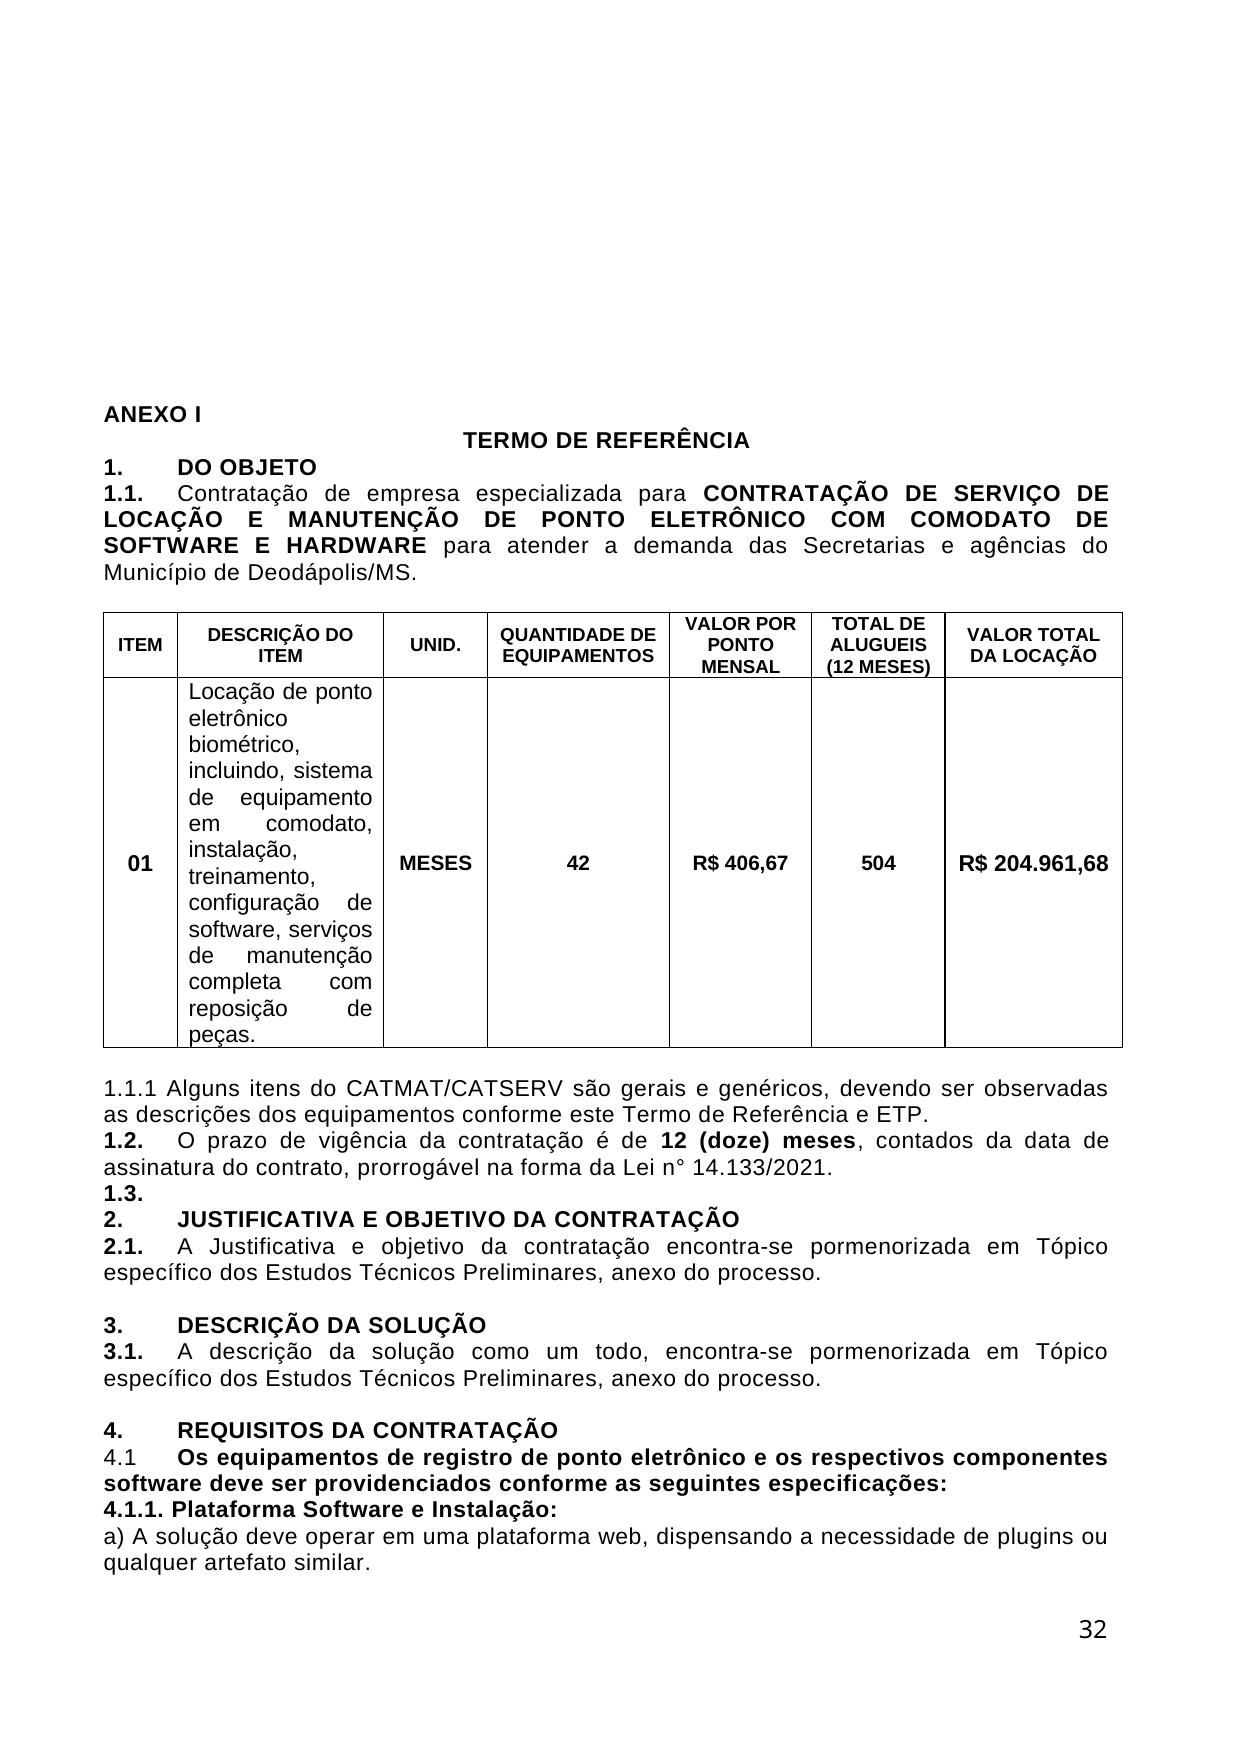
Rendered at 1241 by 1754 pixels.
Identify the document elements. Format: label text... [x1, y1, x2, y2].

list A Justificativa e objetivo da contratação encontra-se pormenorizada em Tópico específico dos Estudos Técnicos Preliminares, anexo do processo. [103, 1233, 1110, 1286]
text a) A solução deve operar em uma plataforma web, dispensando a necessidade de plugins ou qualquer artefato similar. [103, 1523, 1110, 1575]
text ANEXO I [103, 401, 1110, 427]
table_cell R$ 406,67 [670, 678, 811, 1047]
text TERMO DE REFERÊNCIA [103, 427, 1110, 453]
table_cell 01 [104, 678, 177, 1047]
list Os equipamentos de registro de ponto eletrônico e os respectivos componentes software deve ser providenciados conforme as seguintes especificações: [103, 1444, 1110, 1496]
table_header TOTAL DE ALUGUEIS (12 MESES) [812, 613, 944, 677]
table_header ITEM [104, 613, 177, 677]
list JUSTIFICATIVA E OBJETIVO DA CONTRATAÇÃO [103, 1206, 1110, 1233]
table_cell Locação de ponto eletrônico biométrico, incluindo, sistema de equipamento em comodato, instalação, treinamento, configuração de software, serviços de manutenção completa com reposição de peças. [178, 678, 383, 1047]
table_header UNID. [384, 613, 487, 677]
table_cell 504 [812, 678, 944, 1047]
table_cell MESES [384, 678, 487, 1047]
list A descrição da solução como um todo, encontra-se pormenorizada em Tópico específico dos Estudos Técnicos Preliminares, anexo do processo. [103, 1338, 1110, 1391]
list O prazo de vigência da contratação é de 12 (doze) meses, contados da data de assinatura do contrato, prorrogável na forma da Lei n° 14.133/2021. [103, 1127, 1110, 1180]
list DO OBJETO [103, 453, 1110, 480]
table_header VALOR TOTAL DA LOCAÇÃO [946, 613, 1122, 677]
table_cell 42 [488, 678, 669, 1047]
list REQUISITOS DA CONTRATAÇÃO [103, 1417, 1110, 1444]
table_header QUANTIDADE DE EQUIPAMENTOS [488, 613, 669, 677]
text 1.1.1 Alguns itens do CATMAT/CATSERV são gerais e genéricos, devendo ser observadas as descrições dos equipamentos conforme este Termo de Referência e ETP. [103, 1075, 1110, 1127]
list DESCRIÇÃO DA SOLUÇÃO [103, 1312, 1110, 1338]
list Contratação de empresa especializada para CONTRATAÇÃO DE SERVIÇO DE LOCAÇÃO E MANUTENÇÃO DE PONTO ELETRÔNICO COM COMODATO DE SOFTWARE E HARDWARE para atender a demanda das Secretarias e agências do Município de Deodápolis/MS. [103, 480, 1110, 585]
text 4.1.1. Plataforma Software e Instalação: [103, 1496, 1110, 1523]
table_cell R$ 204.961,68 [946, 678, 1122, 1047]
table_header VALOR POR PONTO MENSAL [670, 613, 811, 677]
table_header DESCRIÇÃO DO ITEM [178, 613, 383, 677]
